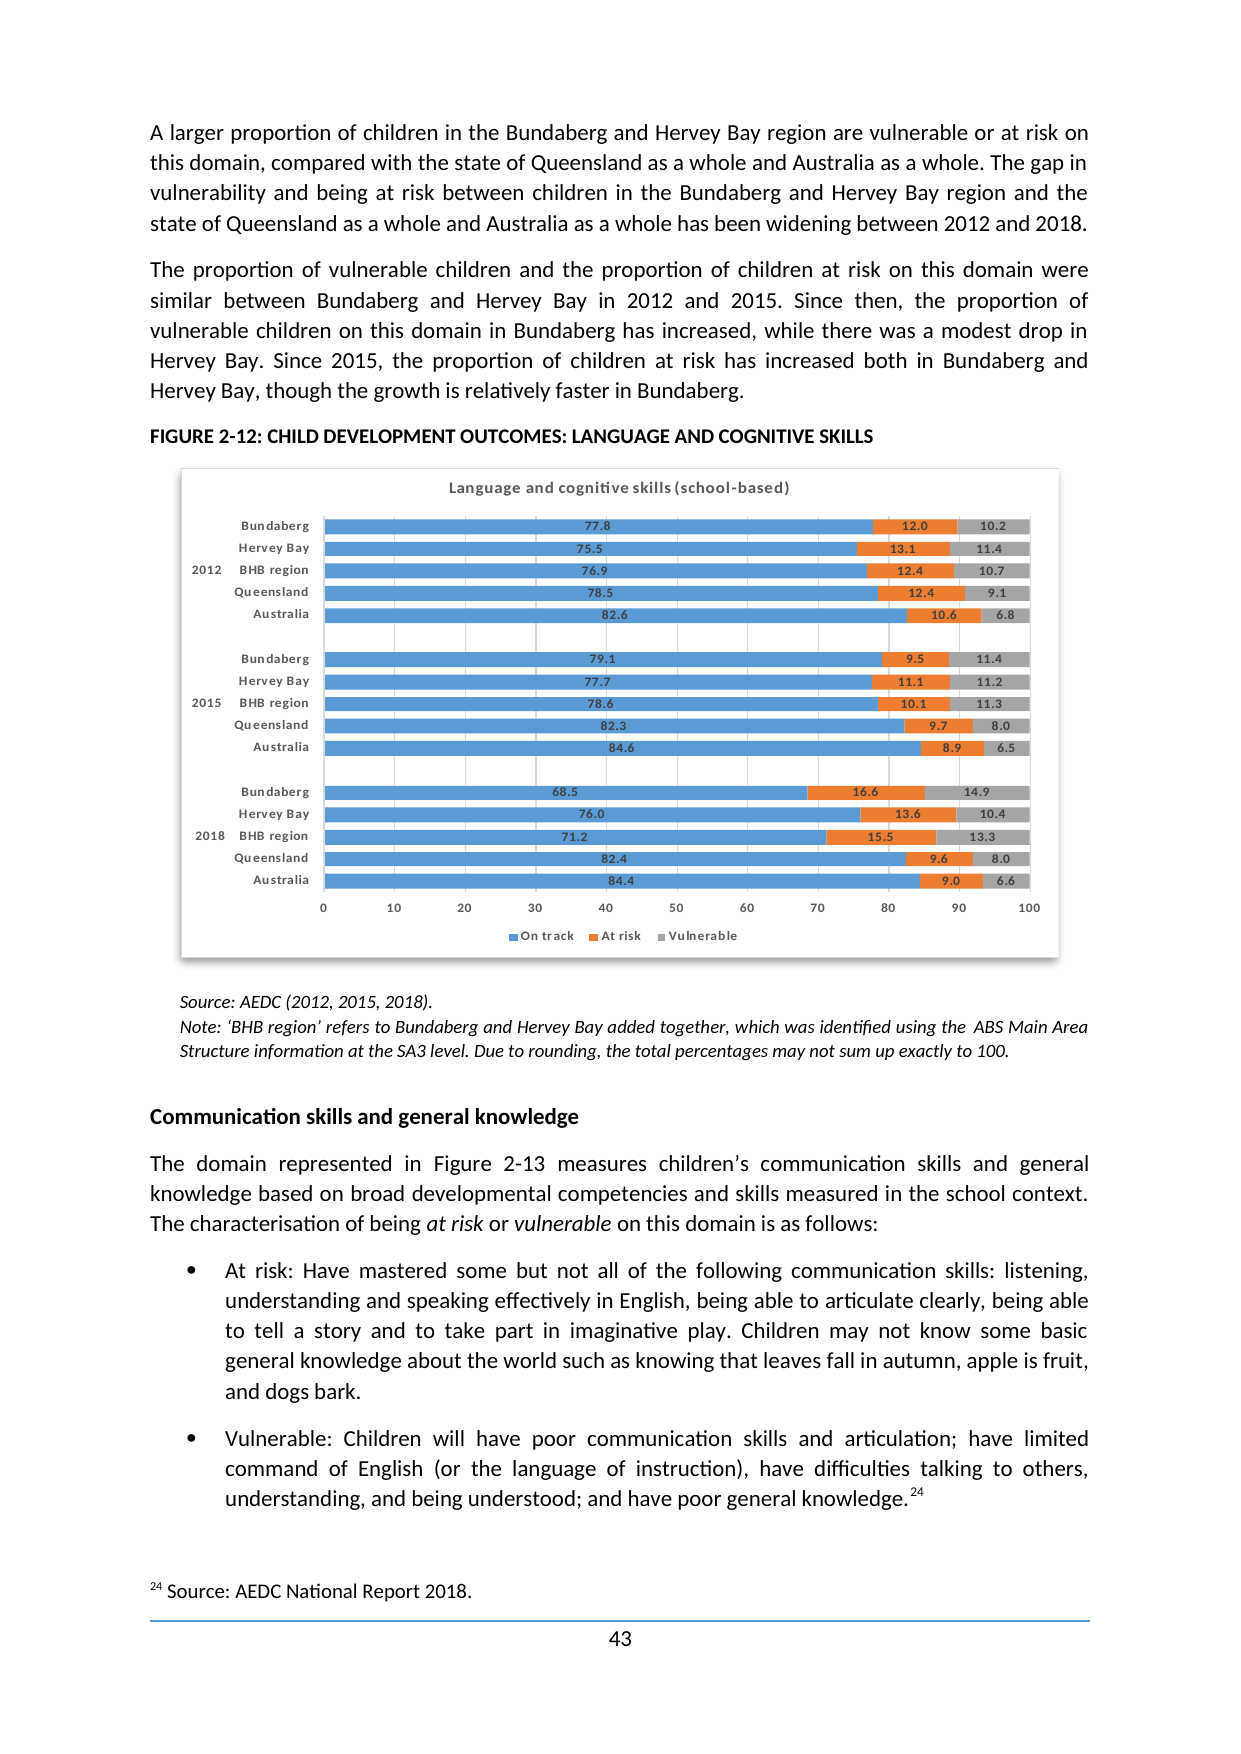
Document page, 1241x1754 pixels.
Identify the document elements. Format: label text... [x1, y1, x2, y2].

text Communication skills and general knowledge [150, 1102, 1090, 1130]
text The proportion of vulnerable children and the proportion of children at risk on this domain were similar between Bundaberg and Hervey Bay in 2012 and 2015. Since then, the proportion of vulnerable children on this domain in Bundaberg has increased, while there was a modest drop in Hervey Bay. Since 2015, the proportion of children at risk has increased both in Bundaberg and Hervey Bay, though the growth is relatively faster in Bundaberg. [150, 256, 1090, 404]
text Source: AEDC (2012, 2015, 2018). [179, 990, 1090, 1013]
list Vulnerable: Children will have poor communication skills and articulation; have limited command of English (or the language of instruction), have difficulties talking to others, understanding, and being understood; and have poor general knowledge. [187, 1424, 1090, 1512]
list At risk: Have mastered some but not all of the following communication skills: listening, understanding and speaking effectively in English, being able to articulate clearly, being able to tell a story and to take part in imaginative play. Children may not know some basic general knowledge about the world such as knowing that leaves fall in autumn, apple is fruit, and dogs bark. [187, 1256, 1090, 1405]
text Note: ‘BHB region’ refers to Bundaberg and Hervey Bay added together, which was identified using the ABS Main Area Structure information at the SA3 level. Due to rounding, the total percentages may not sum up exactly to 100. [179, 1015, 1090, 1062]
text A larger proportion of children in the Bundaberg and Hervey Bay region are vulnerable or at risk on this domain, compared with the state of Queensland as a whole and Australia as a whole. The gap in vulnerability and being at risk between children in the Bundaberg and Hervey Bay region and the state of Queensland as a whole and Australia as a whole has been widening between 2012 and 2018. [150, 118, 1090, 237]
